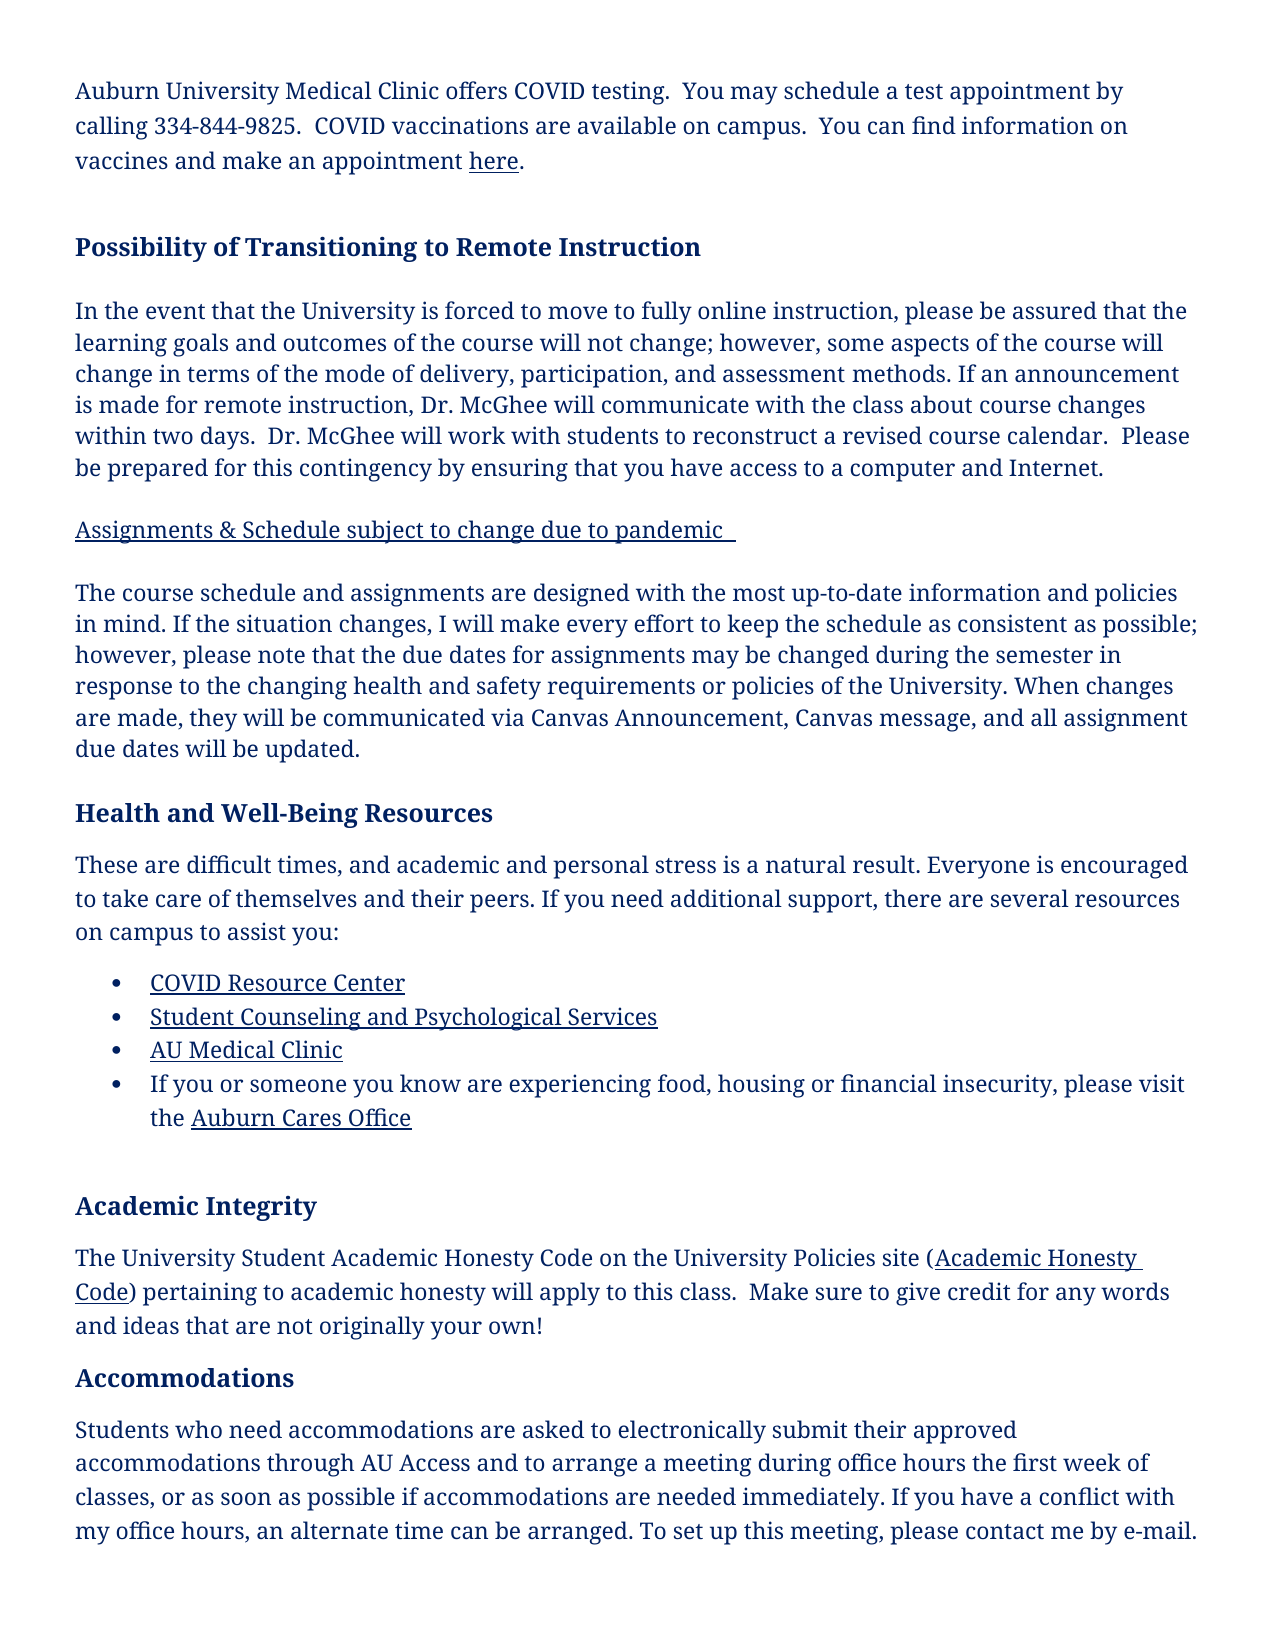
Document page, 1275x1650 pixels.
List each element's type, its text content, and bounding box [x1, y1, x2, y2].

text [75, 1414, 1200, 1546]
text Assignments & Schedule subject to change due to pandemic [75, 514, 1200, 545]
list Student Counseling and Psychological Services [112, 1000, 1200, 1032]
text Accommodations [75, 1360, 1200, 1394]
text The course schedule and assignments are designed with the most up-to-date information and policies in mind. If the situation changes, I will make every effort to keep the schedule as consistent as possible; however, please note that the due dates for assignments may be changed during the semester in response to the changing health and safety requirements or policies of the University. When changes are made, they will be communicated via Canvas Announcement, Canvas message, and all assignment due dates will be updated. [75, 577, 1200, 764]
list AU Medical Clinic [112, 1034, 1200, 1065]
text In the event that the University is forced to move to fully online instruction, please be assured that the learning goals and outcomes of the course will not change; however, some aspects of the course will change in terms of the mode of delivery, participation, and assessment methods. If an announcement is made for remote instruction, Dr. McGhee will communicate with the class about course changes within two days. Dr. McGhee will work with students to reconstruct a revised course calendar. Please be prepared for this contingency by ensuring that you have access to a computer and Internet. [75, 295, 1200, 483]
text The University Student Academic Honesty Code on the University Policies site (Academic Honesty Code) pertaining to academic honesty will apply to this class. Make sure to give credit for any words and ideas that are not originally your own! [75, 1242, 1200, 1341]
list If you or someone you know are experiencing food, housing or financial insecurity, please visit the Auburn Cares Office [112, 1068, 1200, 1133]
text These are difficult times, and academic and personal stress is a natural result. Everyone is encouraged to take care of themselves and their peers. If you need additional support, there are several resources on campus to assist you: [75, 849, 1200, 947]
text Possibility of Transitioning to Remote Instruction [75, 230, 1200, 264]
text Auburn University Medical Clinic offers COVID testing. You may schedule a test appointment by calling 334-844-9825. COVID vaccinations are available on campus. You can find information on vaccines and make an appointment here. [75, 75, 1200, 177]
text Health and Well-Being Resources [75, 795, 1200, 829]
list COVID Resource Center [112, 967, 1200, 998]
text Academic Integrity [75, 1189, 1200, 1223]
